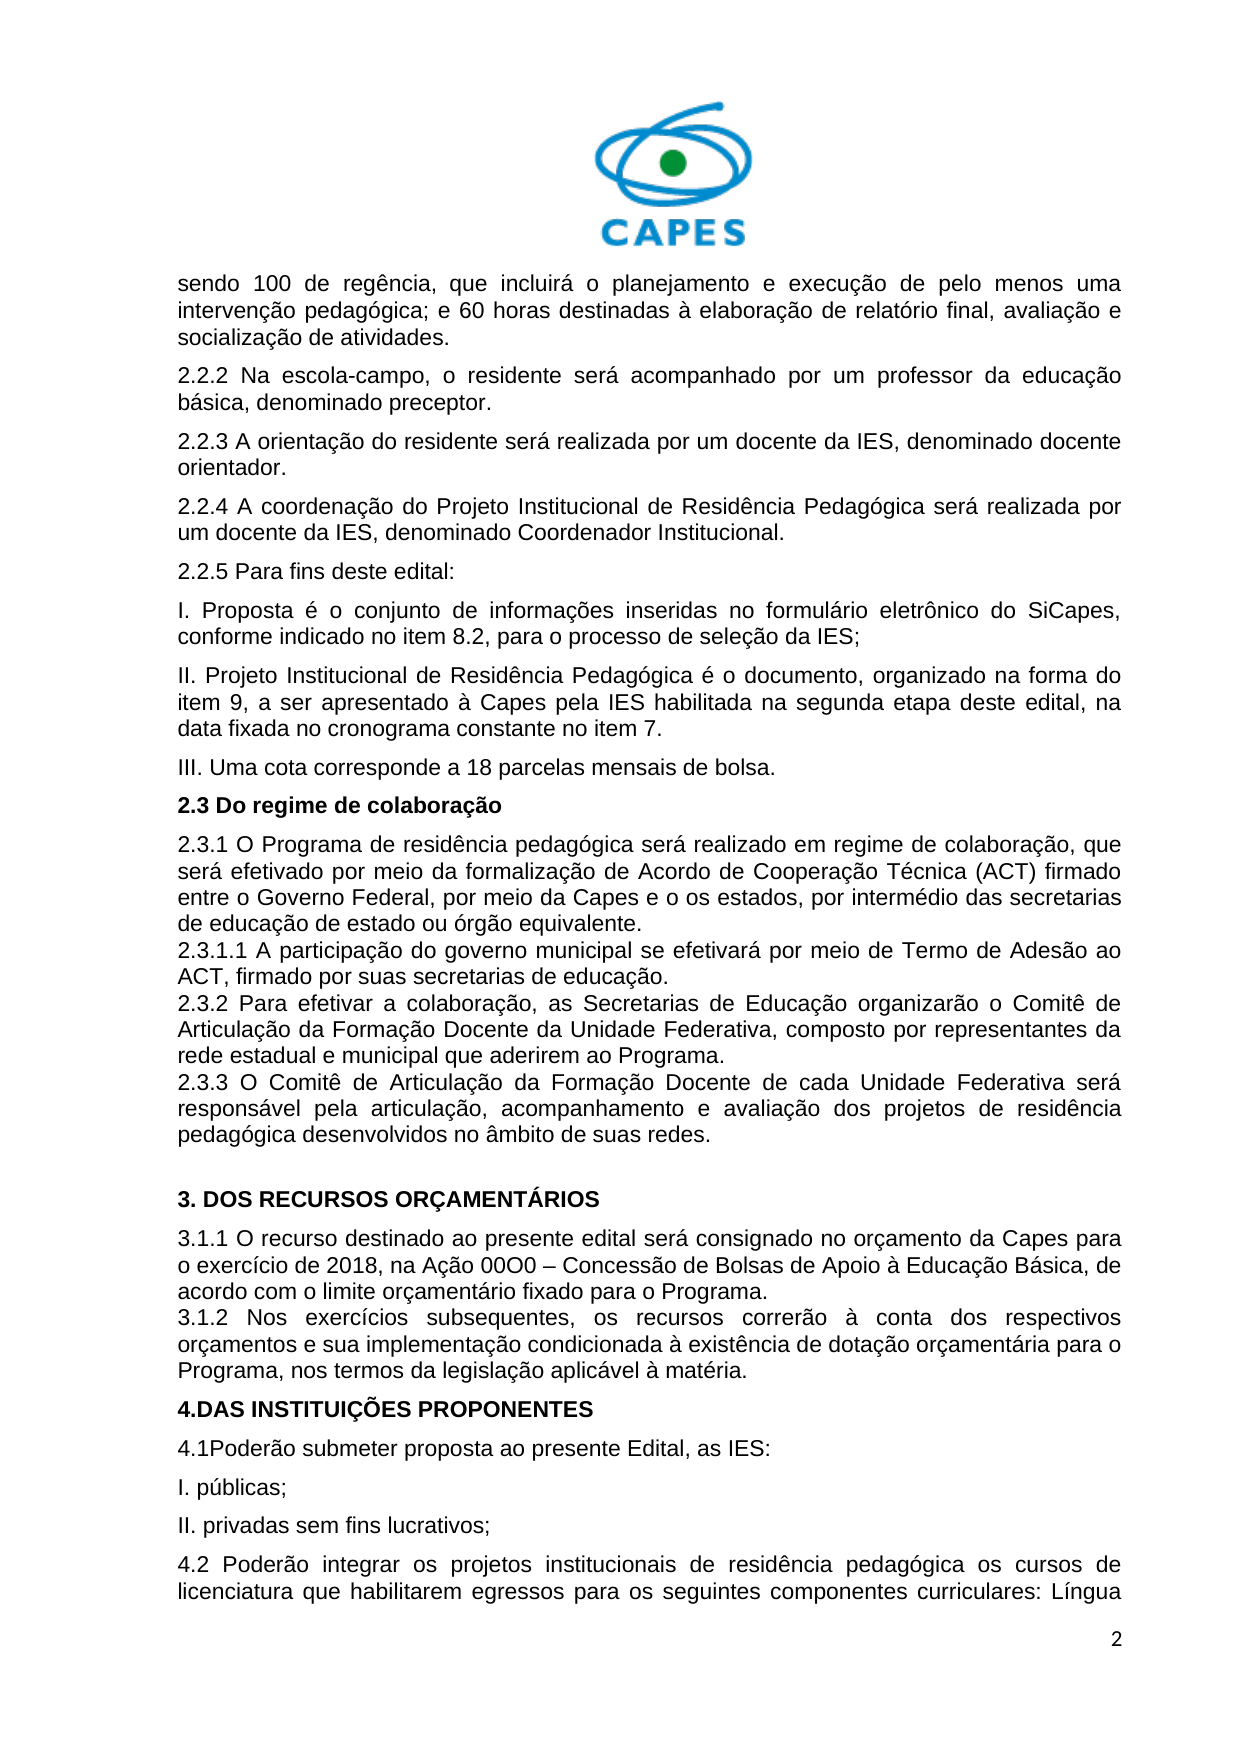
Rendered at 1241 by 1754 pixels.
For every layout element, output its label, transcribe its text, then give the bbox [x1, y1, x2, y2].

text II. privadas sem fins lucrativos; [177, 1512, 1122, 1539]
text 2.3 Do regime de colaboração [177, 792, 1122, 819]
list 2.2.3 A orientação do residente será realizada por um docente da IES, denominado docente orientador. [177, 428, 1122, 480]
text I. públicas; [177, 1474, 1122, 1500]
list 2.3.2 Para efetivar a colaboração, as Secretarias de Educação organizarão o Comitê de Articulação da Formação Docente da Unidade Federativa, composto por representantes da rede estadual e municipal que aderirem ao Programa. [177, 989, 1122, 1068]
text 4.DAS INSTITUIÇÕES PROPONENTES [177, 1396, 1122, 1422]
text 3. DOS RECURSOS ORÇAMENTÁRIOS [177, 1186, 1122, 1213]
text 2.2.5 Para fins deste edital: [177, 558, 1122, 584]
picture [543, 73, 756, 270]
list 4.1Poderão submeter proposta ao presente Edital, as IES: [177, 1435, 1122, 1461]
text 2.2.4 A coordenação do Projeto Institucional de Residência Pedagógica será realizada por um docente da IES, denominado Coordenador Institucional. [177, 493, 1122, 546]
list 2.3.3 O Comitê de Articulação da Formação Docente de cada Unidade Federativa será responsável pela articulação, acompanhamento e avaliação dos projetos de residência pedagógica desenvolvidos no âmbito de suas redes. [177, 1068, 1122, 1148]
text III. Uma cota corresponde a 18 parcelas mensais de bolsa. [177, 754, 1122, 780]
list 2.3.1 O Programa de residência pedagógica será realizado em regime de colaboração, que será efetivado por meio da formalização de Acordo de Cooperação Técnica (ACT) firmado entre o Governo Federal, por meio da Capes e o os estados, por intermédio das secretarias de educação de estado ou órgão equivalente. [177, 831, 1122, 937]
list 3.1.1 O recurso destinado ao presente edital será consignado no orçamento da Capes para o exercício de 2018, na Ação 00O0 – Concessão de Bolsas de Apoio à Educação Básica, de acordo com o limite orçamentário fixado para o Programa. [177, 1225, 1122, 1304]
list 3.1.2 Nos exercícios subsequentes, os recursos correrão à conta dos respectivos orçamentos e sua implementação condicionada à existência de dotação orçamentária para o Programa, nos termos da legislação aplicável à matéria. [177, 1304, 1122, 1383]
text II. Projeto Institucional de Residência Pedagógica é o documento, organizado na forma do item 9, a ser apresentado à Capes pela IES habilitada na segunda etapa deste edital, na data fixada no cronograma constante no item 7. [177, 662, 1122, 741]
text 2.2.2 Na escola-campo, o residente será acompanhado por um professor da educação básica, denominado preceptor. [177, 362, 1122, 415]
text I. Proposta é o conjunto de informações inseridas no formulário eletrônico do SiCapes, conforme indicado no item 8.2, para o processo de seleção da IES; [177, 597, 1122, 649]
list 2.3.1.1 A participação do governo municipal se efetivará por meio de Termo de Adesão ao ACT, firmado por suas secretarias de educação. [177, 937, 1122, 989]
